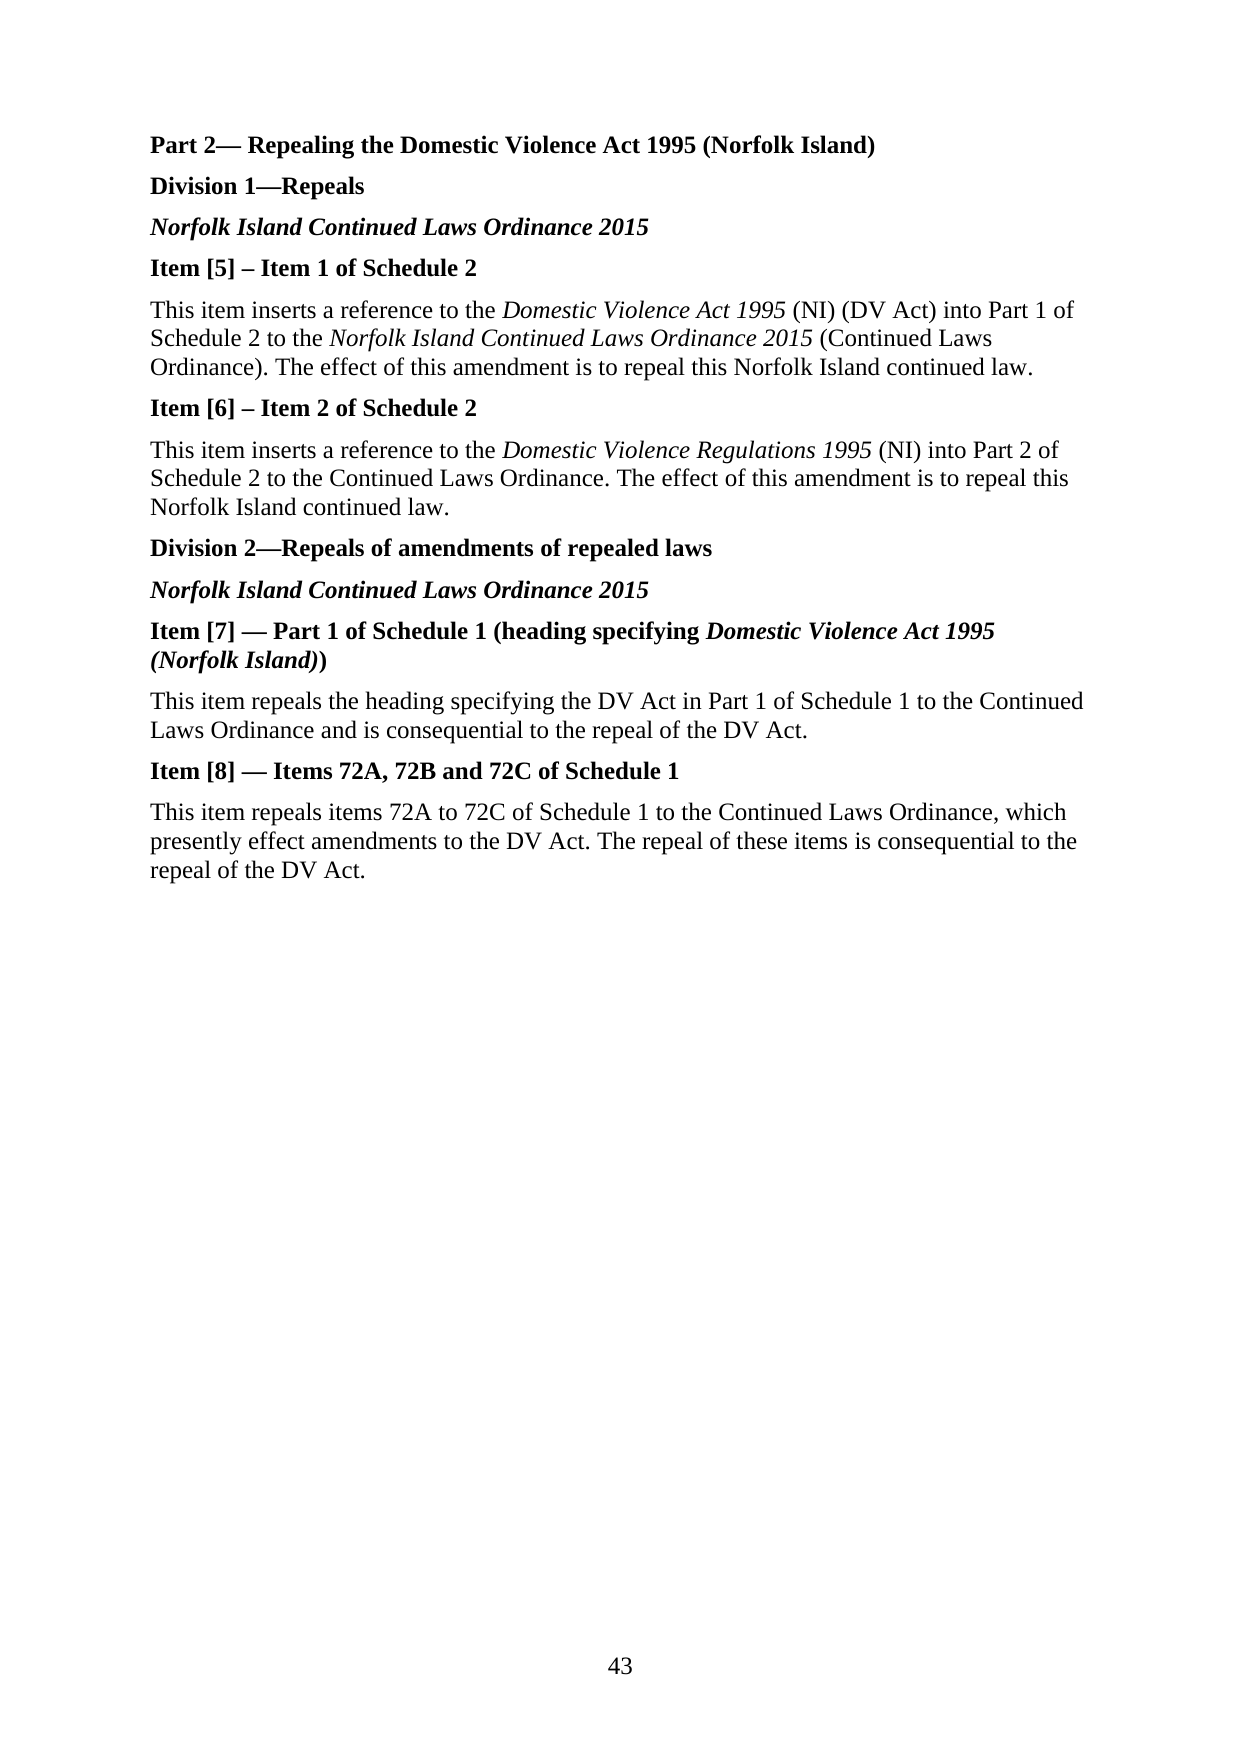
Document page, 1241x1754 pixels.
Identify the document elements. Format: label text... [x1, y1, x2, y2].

text Division 1—Repeals [150, 171, 1081, 200]
text This item repeals items 72A to 72C of Schedule 1 to the Continued Laws Ordinance, which presently effect amendments to the DV Act. The repeal of these items is consequential to the repeal of the DV Act. [150, 797, 1090, 883]
text This item inserts a reference to the Domestic Violence Regulations 1995 (NI) into Part 2 of Schedule 2 to the Continued Laws Ordinance. The effect of this amendment is to repeal this Norfolk Island continued law. [150, 435, 1081, 521]
text Norfolk Island Continued Laws Ordinance 2015 [150, 575, 1081, 603]
text This item repeals the heading specifying the DV Act in Part 1 of Schedule 1 to the Continued Laws Ordinance and is consequential to the repeal of the DV Act. [150, 686, 1090, 743]
text Item [8] — Items 72A, 72B and 72C of Schedule 1 [150, 756, 1081, 785]
text This item inserts a reference to the Domestic Violence Act 1995 (NI) (DV Act) into Part 1 of Schedule 2 to the Norfolk Island Continued Laws Ordinance 2015 (Continued Laws Ordinance). The effect of this amendment is to repeal this Norfolk Island continued law. [150, 295, 1081, 381]
text Item [7] — Part 1 of Schedule 1 (heading specifying Domestic Violence Act 1995 (Norfolk Island)) [150, 616, 1081, 673]
text Item [6] – Item 2 of Schedule 2 [150, 393, 1081, 422]
text Division 2—Repeals of amendments of repealed laws [150, 533, 1081, 562]
text Item [5] – Item 1 of Schedule 2 [150, 253, 1081, 282]
text Norfolk Island Continued Laws Ordinance 2015 [150, 212, 1081, 241]
text Part 2— Repealing the Domestic Violence Act 1995 (Norfolk Island) [150, 130, 1081, 158]
